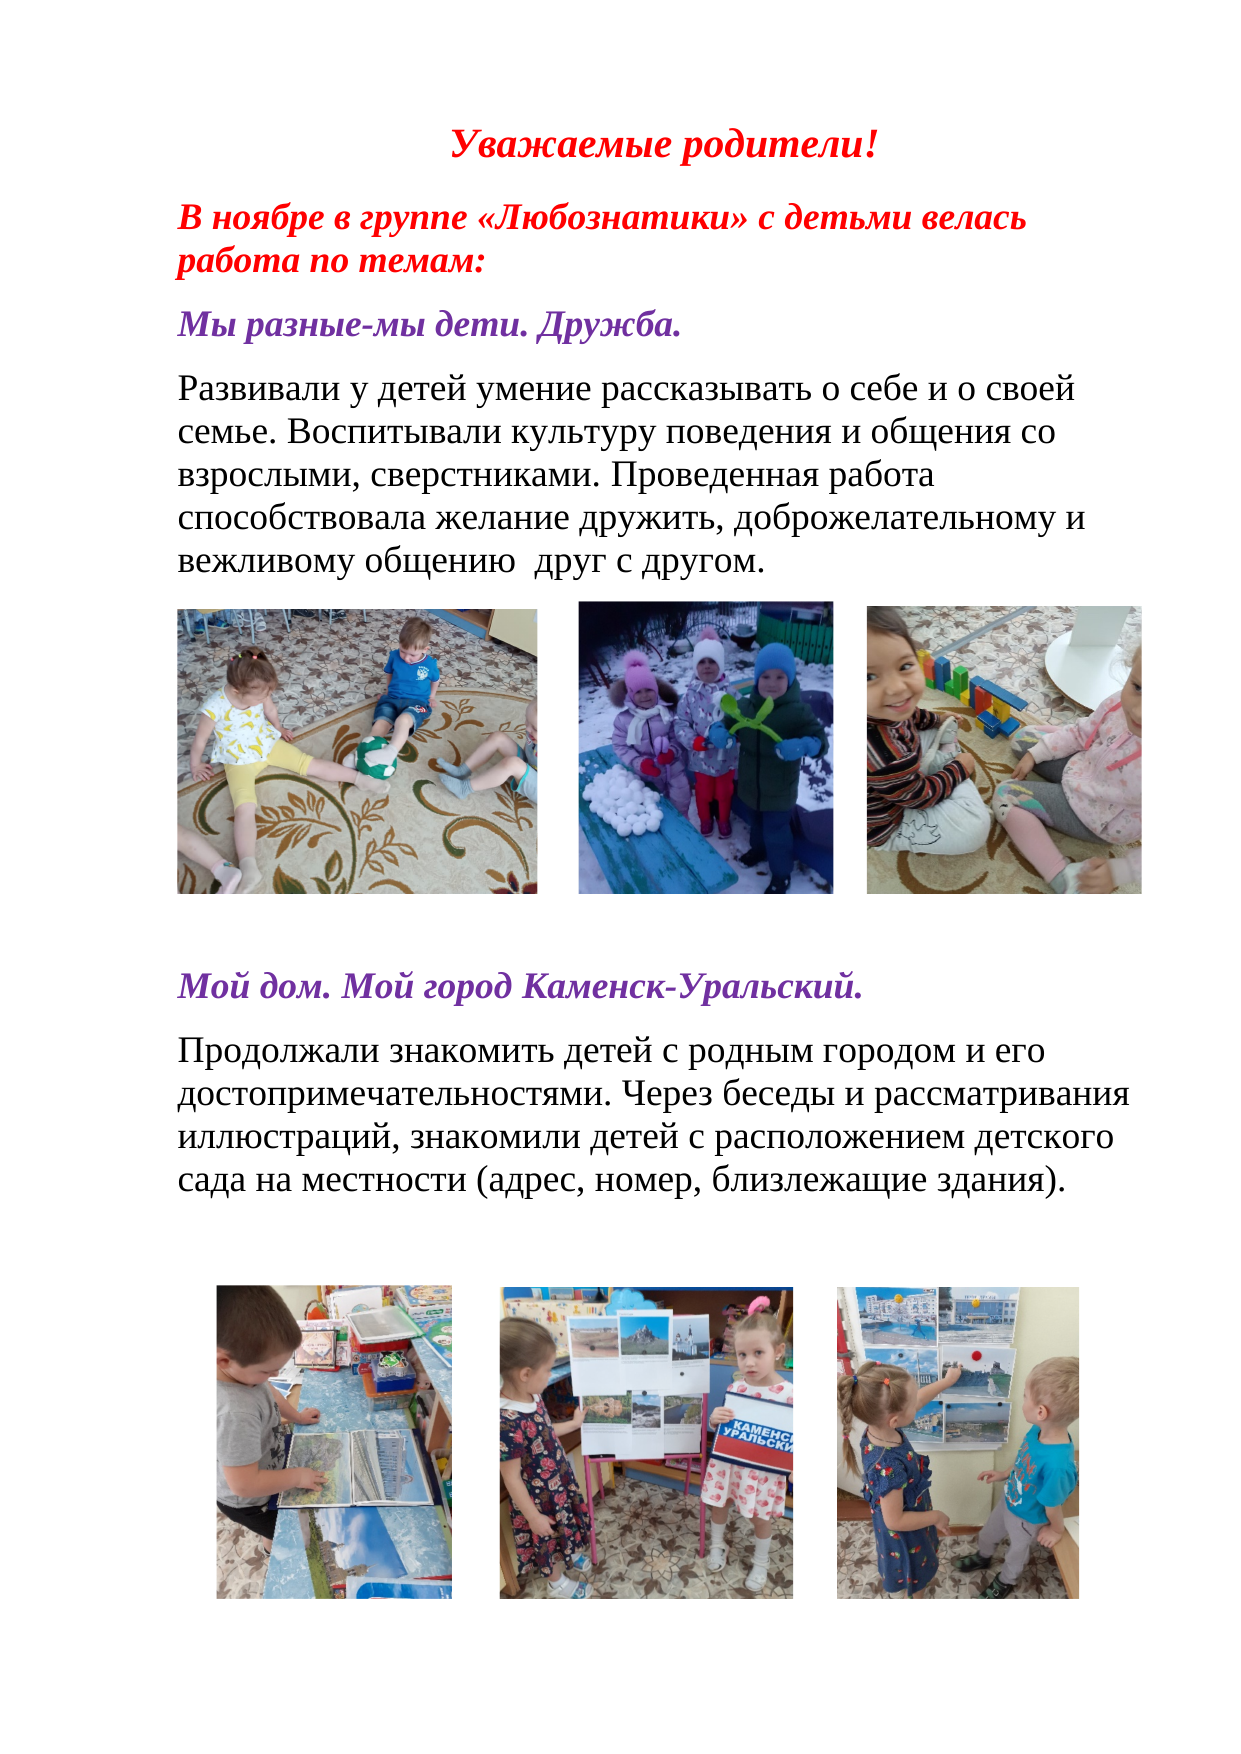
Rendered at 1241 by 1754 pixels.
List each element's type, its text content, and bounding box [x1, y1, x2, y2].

text Продолжали знакомить детей с родным городом и его достопримечательностями. Через беседы и рассматривания иллюстраций, знакомили детей с расположением детского сада на местности (адрес, номер, близлежащие здания). [177, 1027, 1152, 1199]
picture [177, 609, 538, 894]
text Уважаемые родители! [177, 118, 1152, 166]
picture [217, 1286, 452, 1598]
picture [578, 602, 834, 894]
text Развивали у детей умение рассказывать о себе и о своей семье. Воспитывали культуру поведения и общения со взрослыми, сверстниками. Проведенная работа способствовала желание дружить, доброжелательному и вежливому общению друг с другом. [177, 365, 1152, 581]
text В ноябре в группе «Любознатики» с детьми велась работа по темам: [177, 194, 1152, 280]
text Мы разные-мы дети. Дружба. [177, 301, 1152, 344]
picture [837, 1287, 1080, 1599]
picture [500, 1287, 794, 1599]
text Мой дом. Мой город Каменск-Уральский. [177, 963, 1152, 1006]
picture [866, 606, 1142, 894]
